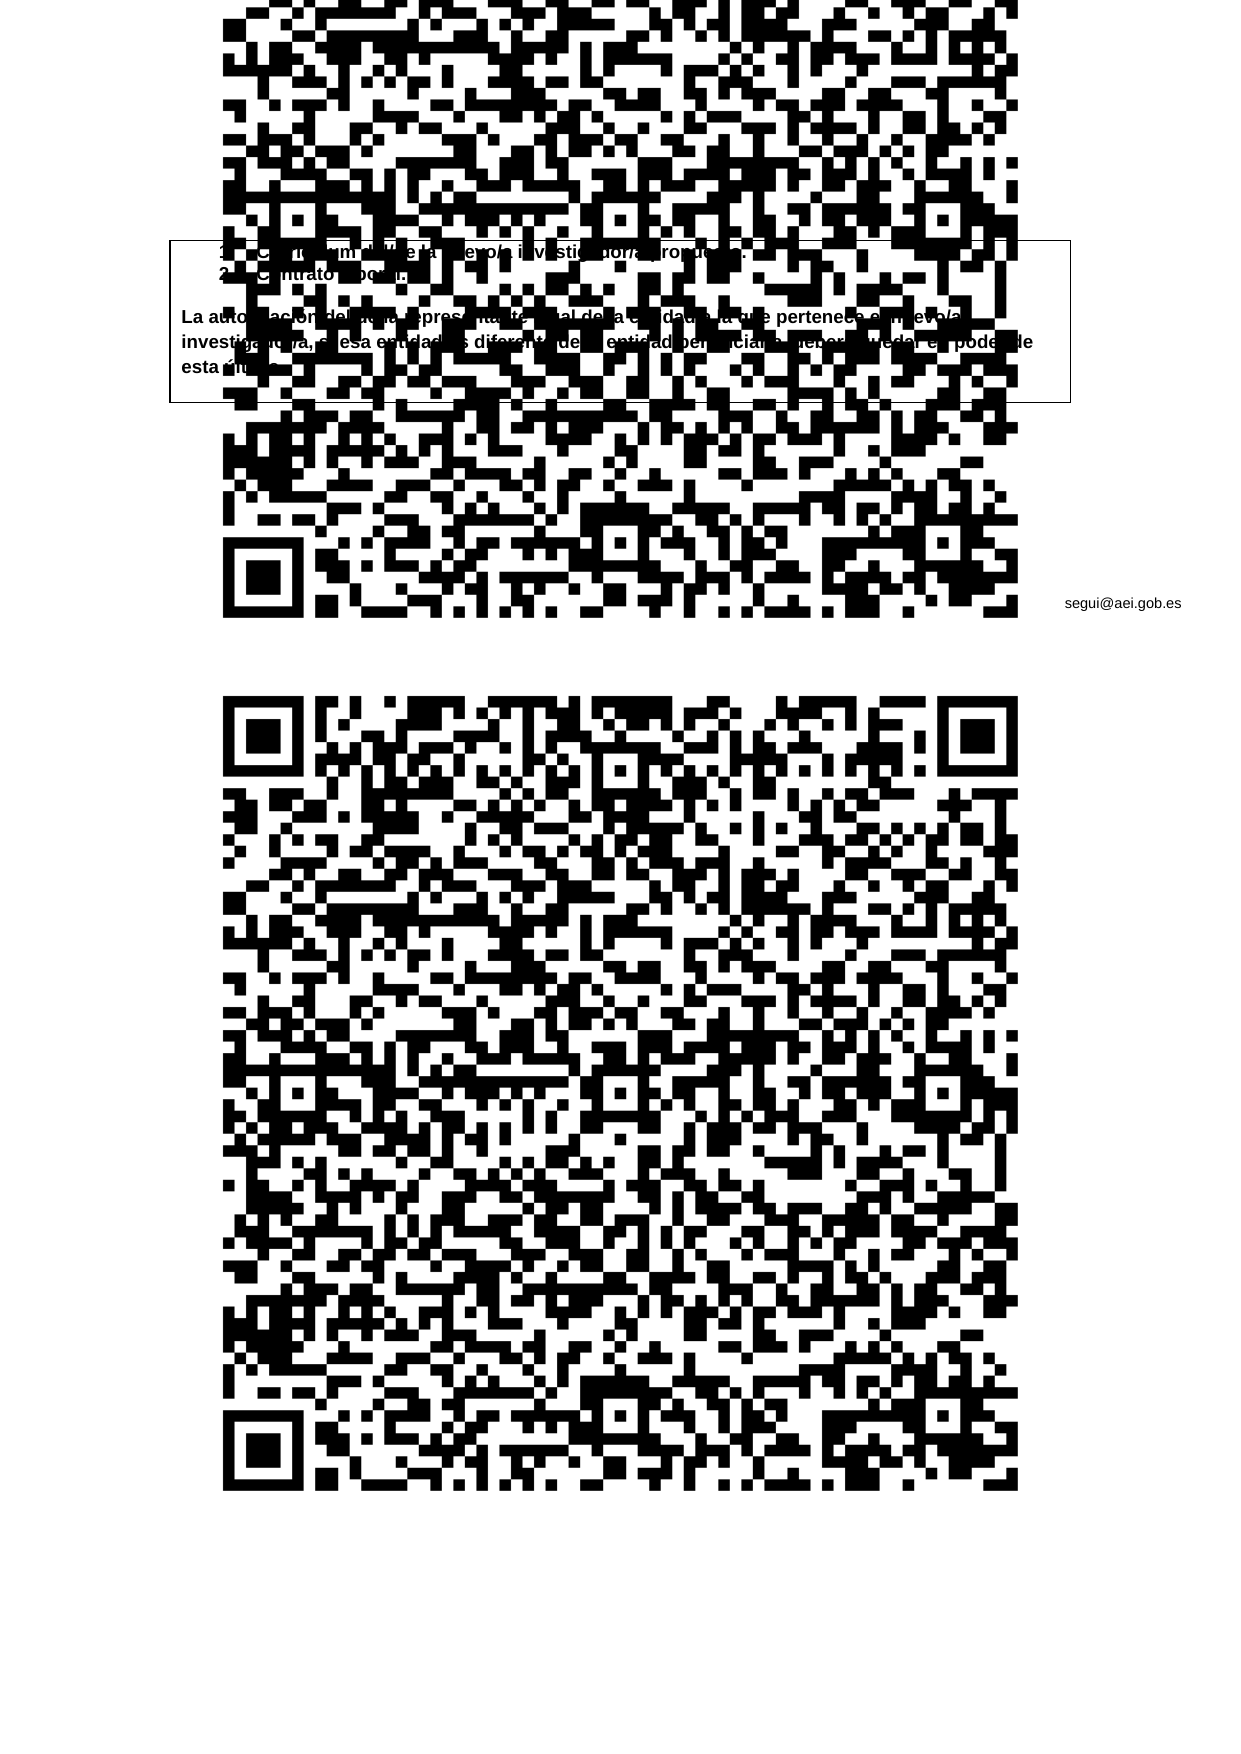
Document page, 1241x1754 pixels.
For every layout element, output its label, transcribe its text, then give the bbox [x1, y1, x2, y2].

table_header Para evitar retrasos en la tramitación de esta solicitud, deberá adjuntarse, además, en su caso: Currículum del/de la nuevo/a investigador/a propuesto. Contrato laboral. La autorización del/de la representante legal de la entidad a la que pertenece el nuevo/a investigador/a, si esa entidad es diferente de la entidad beneficiaria, deberá quedar en poder de esta última. [171, 241, 1070, 402]
picture [177, 403, 1064, 1537]
picture [177, 0, 1067, 240]
